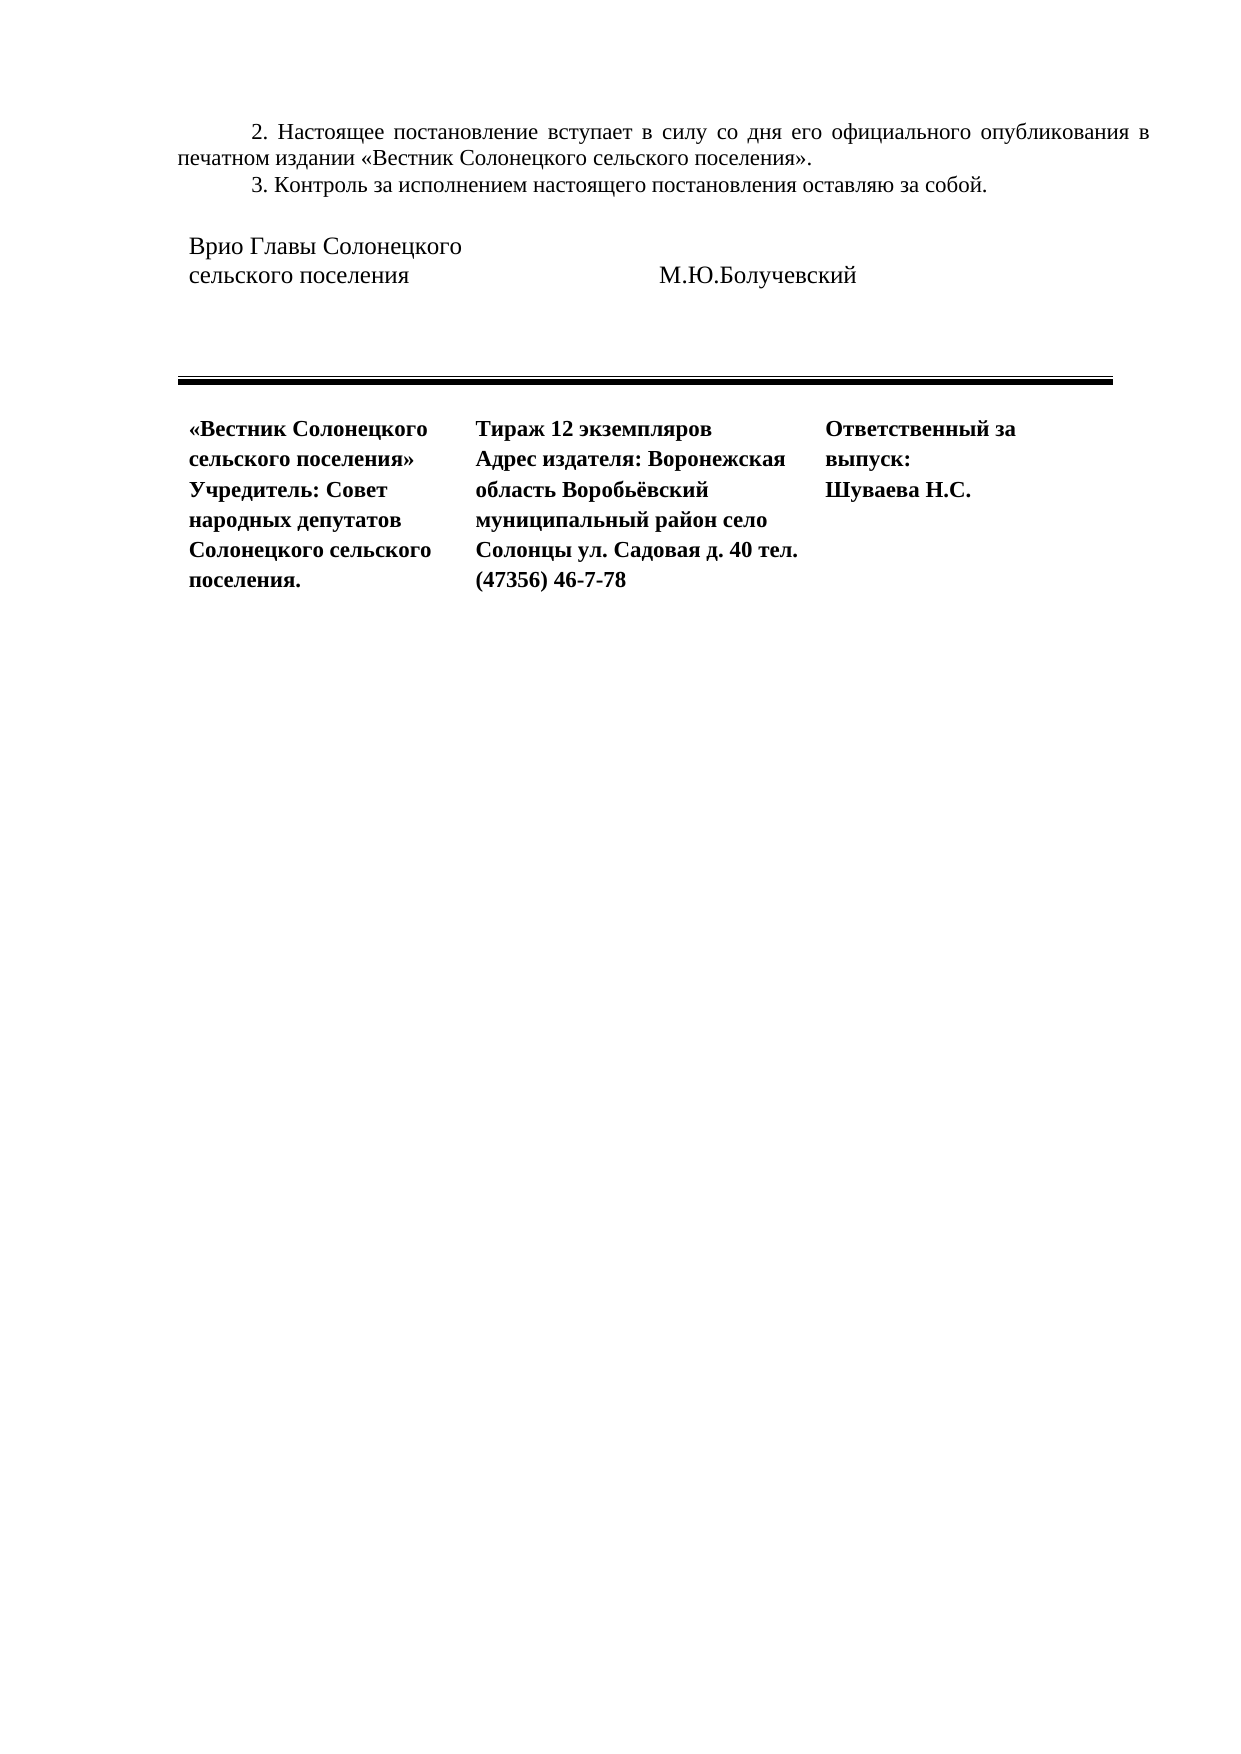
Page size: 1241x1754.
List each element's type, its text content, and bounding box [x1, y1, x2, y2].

text 3. Контроль за исполнением настоящего постановления оставляю за собой. [177, 171, 1152, 197]
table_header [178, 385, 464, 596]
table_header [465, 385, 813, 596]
text 2. Настоящее постановление вступает в силу со дня его официального опубликования в печатном издании «Вестник Солонецкого сельского поселения». [177, 118, 1152, 171]
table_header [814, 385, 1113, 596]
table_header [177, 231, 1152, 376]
